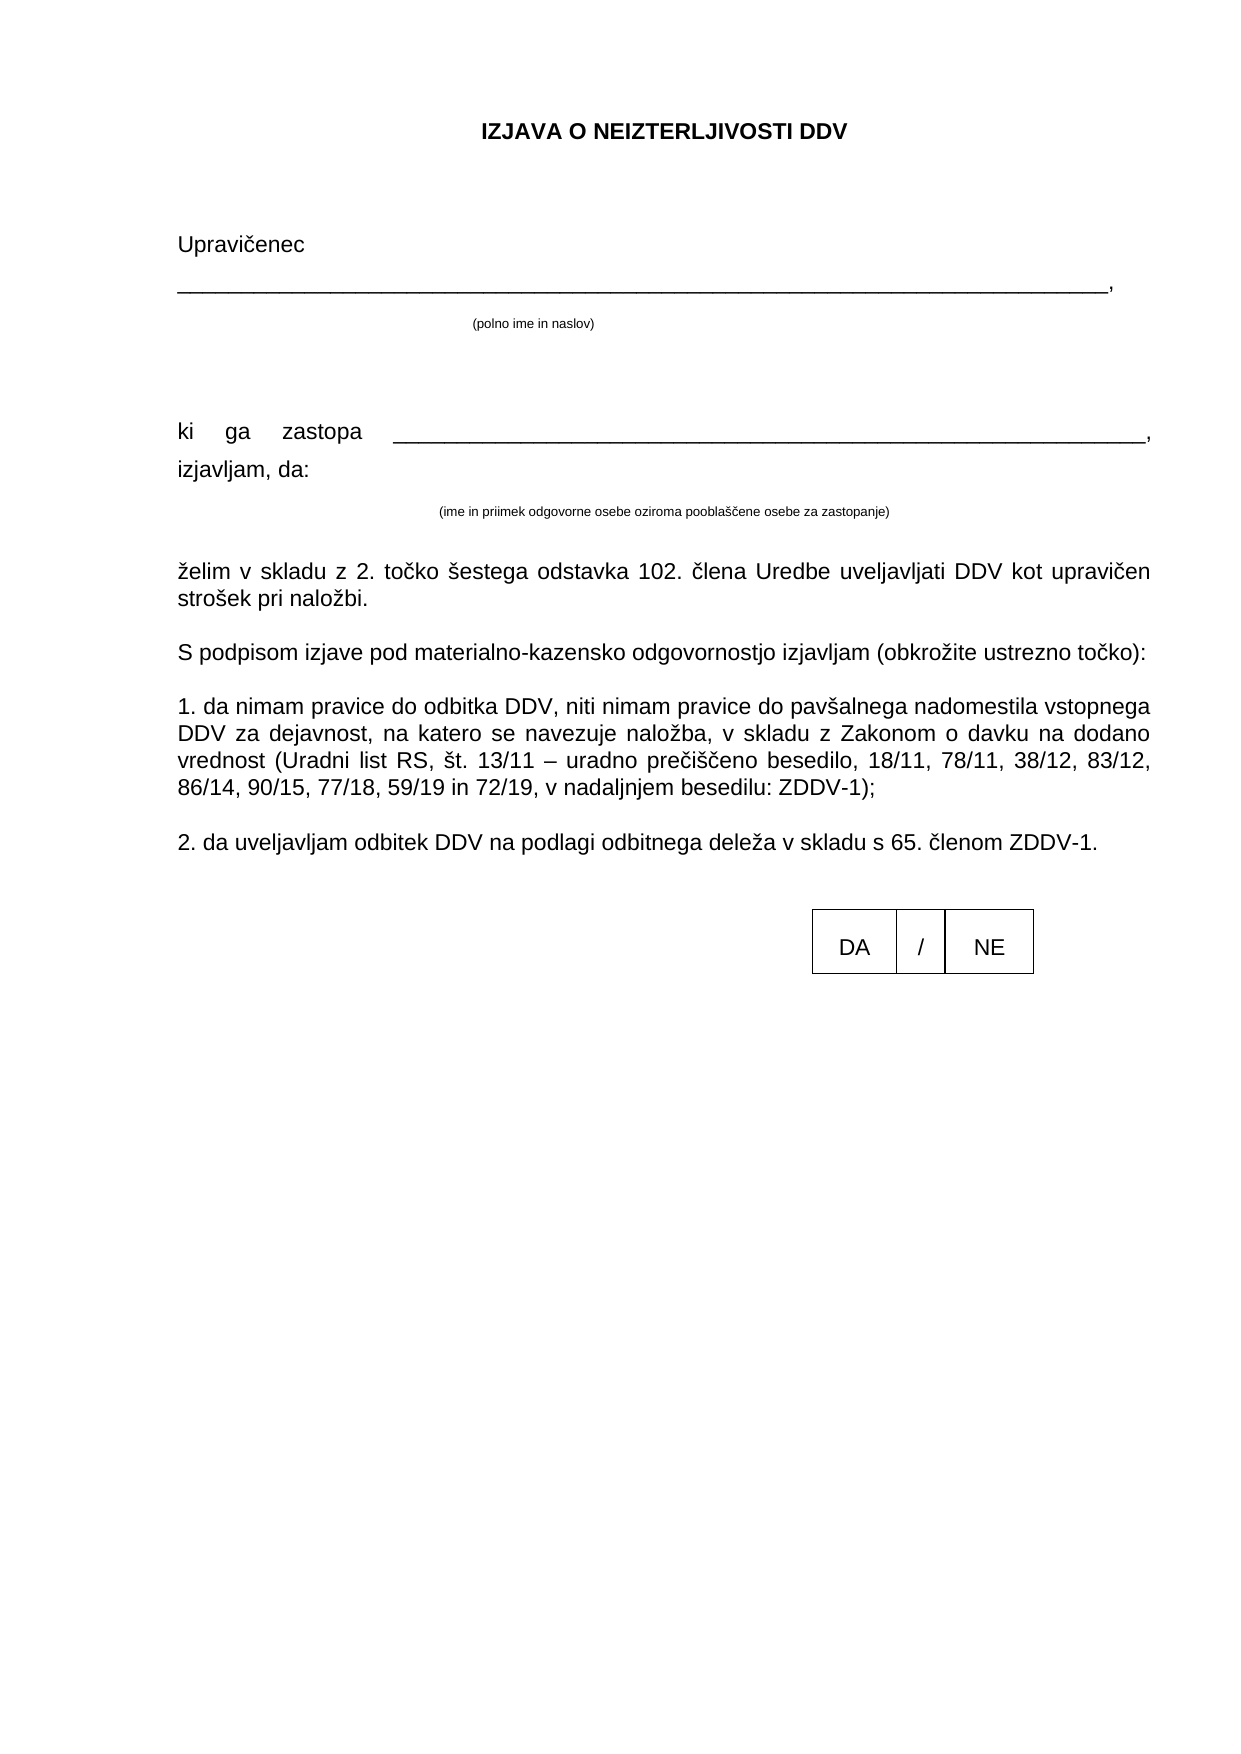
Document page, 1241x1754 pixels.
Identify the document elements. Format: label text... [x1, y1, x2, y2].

text 1. da nimam pravice do odbitka DDV, niti nimam pravice do pavšalnega nadomestila vstopnega DDV za dejavnost, na katero se navezuje naložba, v skladu z Zakonom o davku na dodano vrednost (Uradni list RS, št. 13/11 – uradno prečiščeno besedilo, 18/11, 78/11, 38/12, 83/12, 86/14, 90/15, 77/18, 59/19 in 72/19, v nadaljnjem besedilu: ZDDV-1); [177, 692, 1152, 801]
text (ime in priimek odgovorne osebe oziroma pooblaščene osebe za zastopanje) [177, 482, 1152, 519]
table_header NE [946, 910, 1033, 973]
text 2. da uveljavljam odbitek DDV na podlagi odbitnega deleža v skladu s 65. členom ZDDV-1. [177, 828, 1152, 855]
text Upravičenec _________________________________________________________________________, [177, 219, 1152, 294]
table_header DA [813, 910, 896, 973]
text (polno ime in naslov) [398, 294, 1152, 332]
text S podpisom izjave pod materialno-kazensko odgovornostjo izjavljam (obkrožite ustrezno točko): [177, 638, 1152, 665]
table_header / [897, 910, 944, 973]
text IZJAVA O NEIZTERLJIVOSTI DDV [177, 118, 1152, 144]
text ki ga zastopa ___________________________________________________________, izjavljam, da: [177, 407, 1152, 482]
text želim v skladu z 2. točko šestega odstavka 102. člena Uredbe uveljavljati DDV kot upravičen strošek pri naložbi. [177, 557, 1152, 611]
